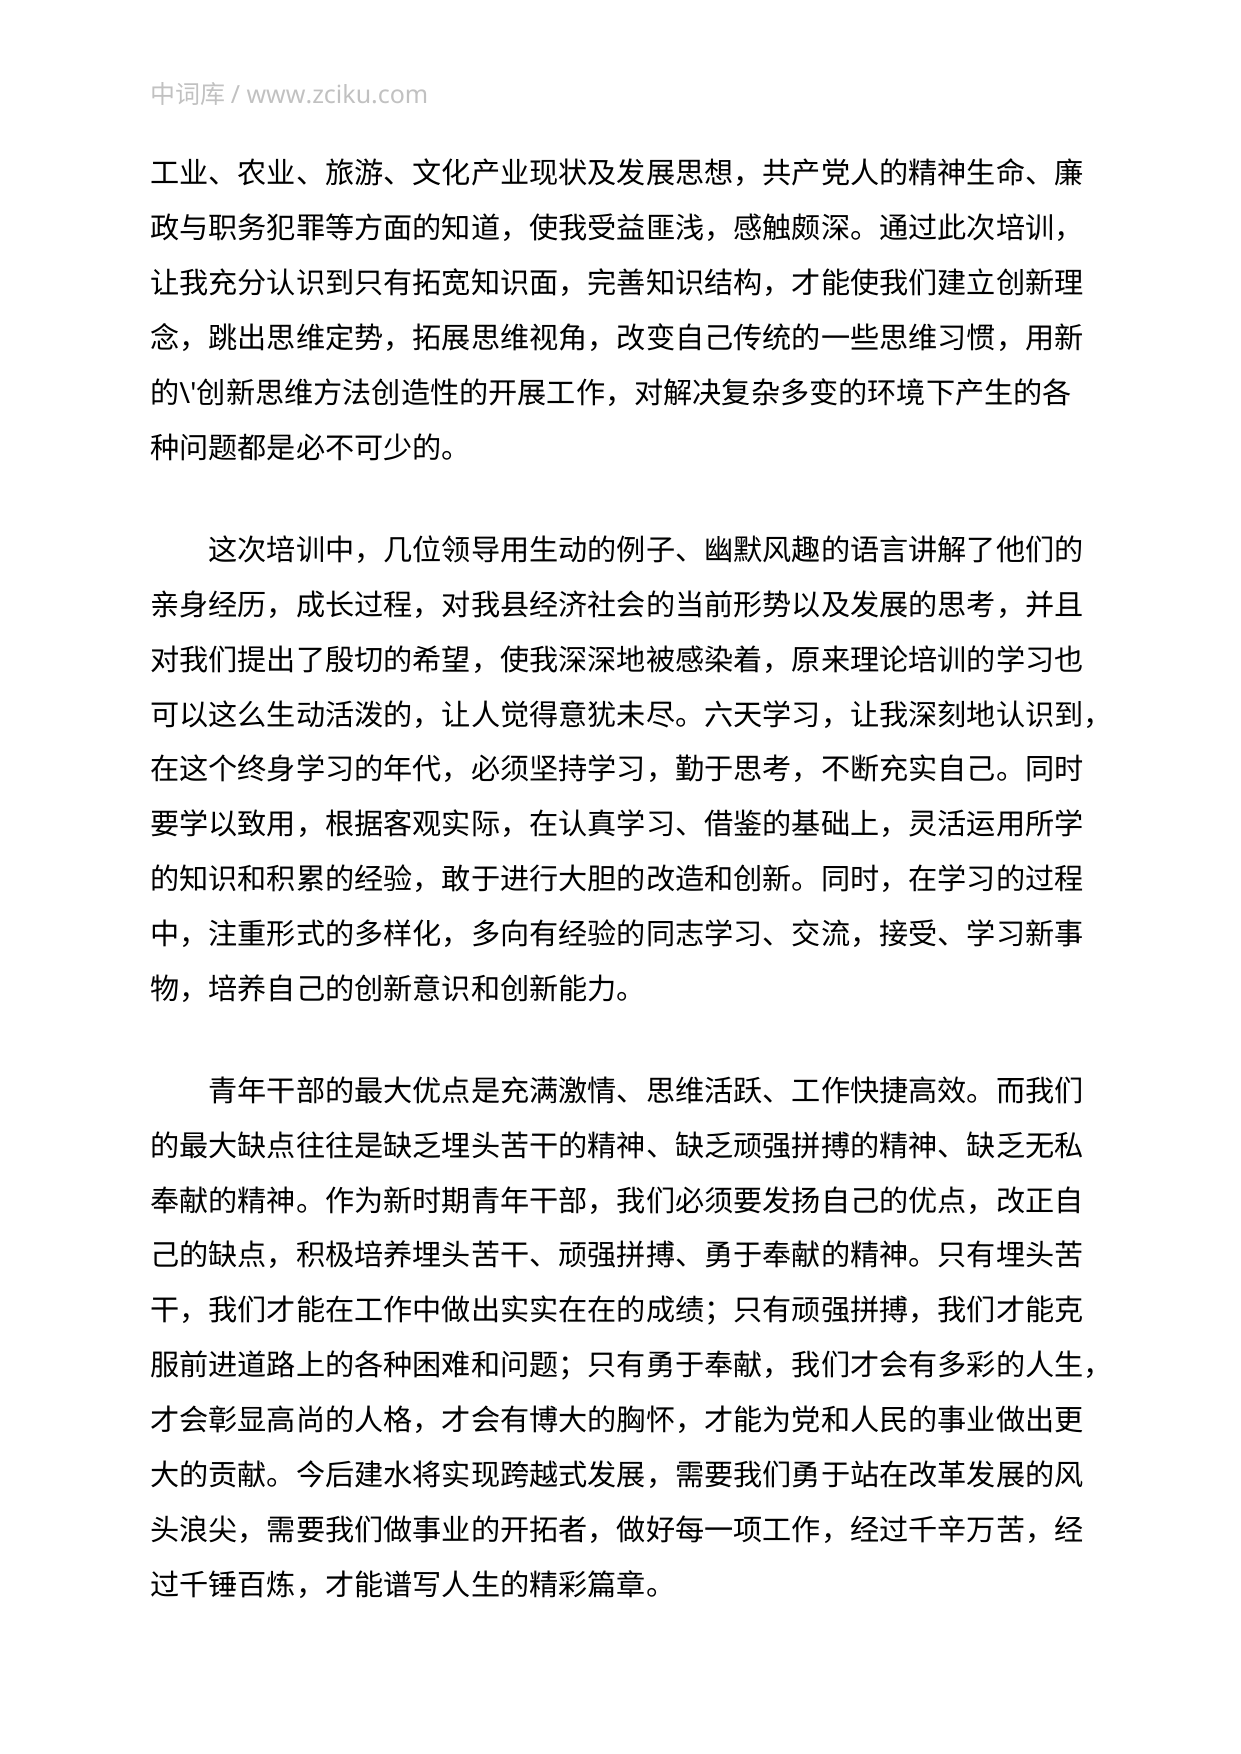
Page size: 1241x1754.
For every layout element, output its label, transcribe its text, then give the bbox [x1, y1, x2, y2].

text 这次培训中，几位领导用生动的例子、幽默风趣的语言讲解了他们的亲身经历，成长过程，对我县经济社会的当前形势以及发展的思考，并且对我们提出了殷切的希望，使我深深地被感染着，原来理论培训的学习也可以这么生动活泼的，让人觉得意犹未尽。六天学习，让我深刻地认识到，在这个终身学习的年代，必须坚持学习，勤于思考，不断充实自己。同时要学以致用，根据客观实际，在认真学习、借鉴的基础上，灵活运用所学的知识和积累的经验，敢于进行大胆的改造和创新。同时，在学习的过程中，注重形式的多样化，多向有经验的同志学习、交流，接受、学习新事物，培养自己的创新意识和创新能力。 [150, 526, 1090, 1008]
text 青年干部的最大优点是充满激情、思维活跃、工作快捷高效。而我们的最大缺点往往是缺乏埋头苦干的精神、缺乏顽强拼搏的精神、缺乏无私奉献的精神。作为新时期青年干部，我们必须要发扬自己的优点，改正自己的缺点，积极培养埋头苦干、顽强拼搏、勇于奉献的精神。只有埋头苦干，我们才能在工作中做出实实在在的成绩；只有顽强拼搏，我们才能克服前进道路上的各种困难和问题；只有勇于奉献，我们才会有多彩的人生，才会彰显高尚的人格，才会有博大的胸怀，才能为党和人民的事业做出更大的贡献。今后建水将实现跨越式发展，需要我们勇于站在改革发展的风头浪尖，需要我们做事业的开拓者，做好每一项工作，经过千辛万苦，经过千锤百炼，才能谱写人生的精彩篇章。 [150, 1067, 1090, 1604]
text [150, 150, 1090, 467]
